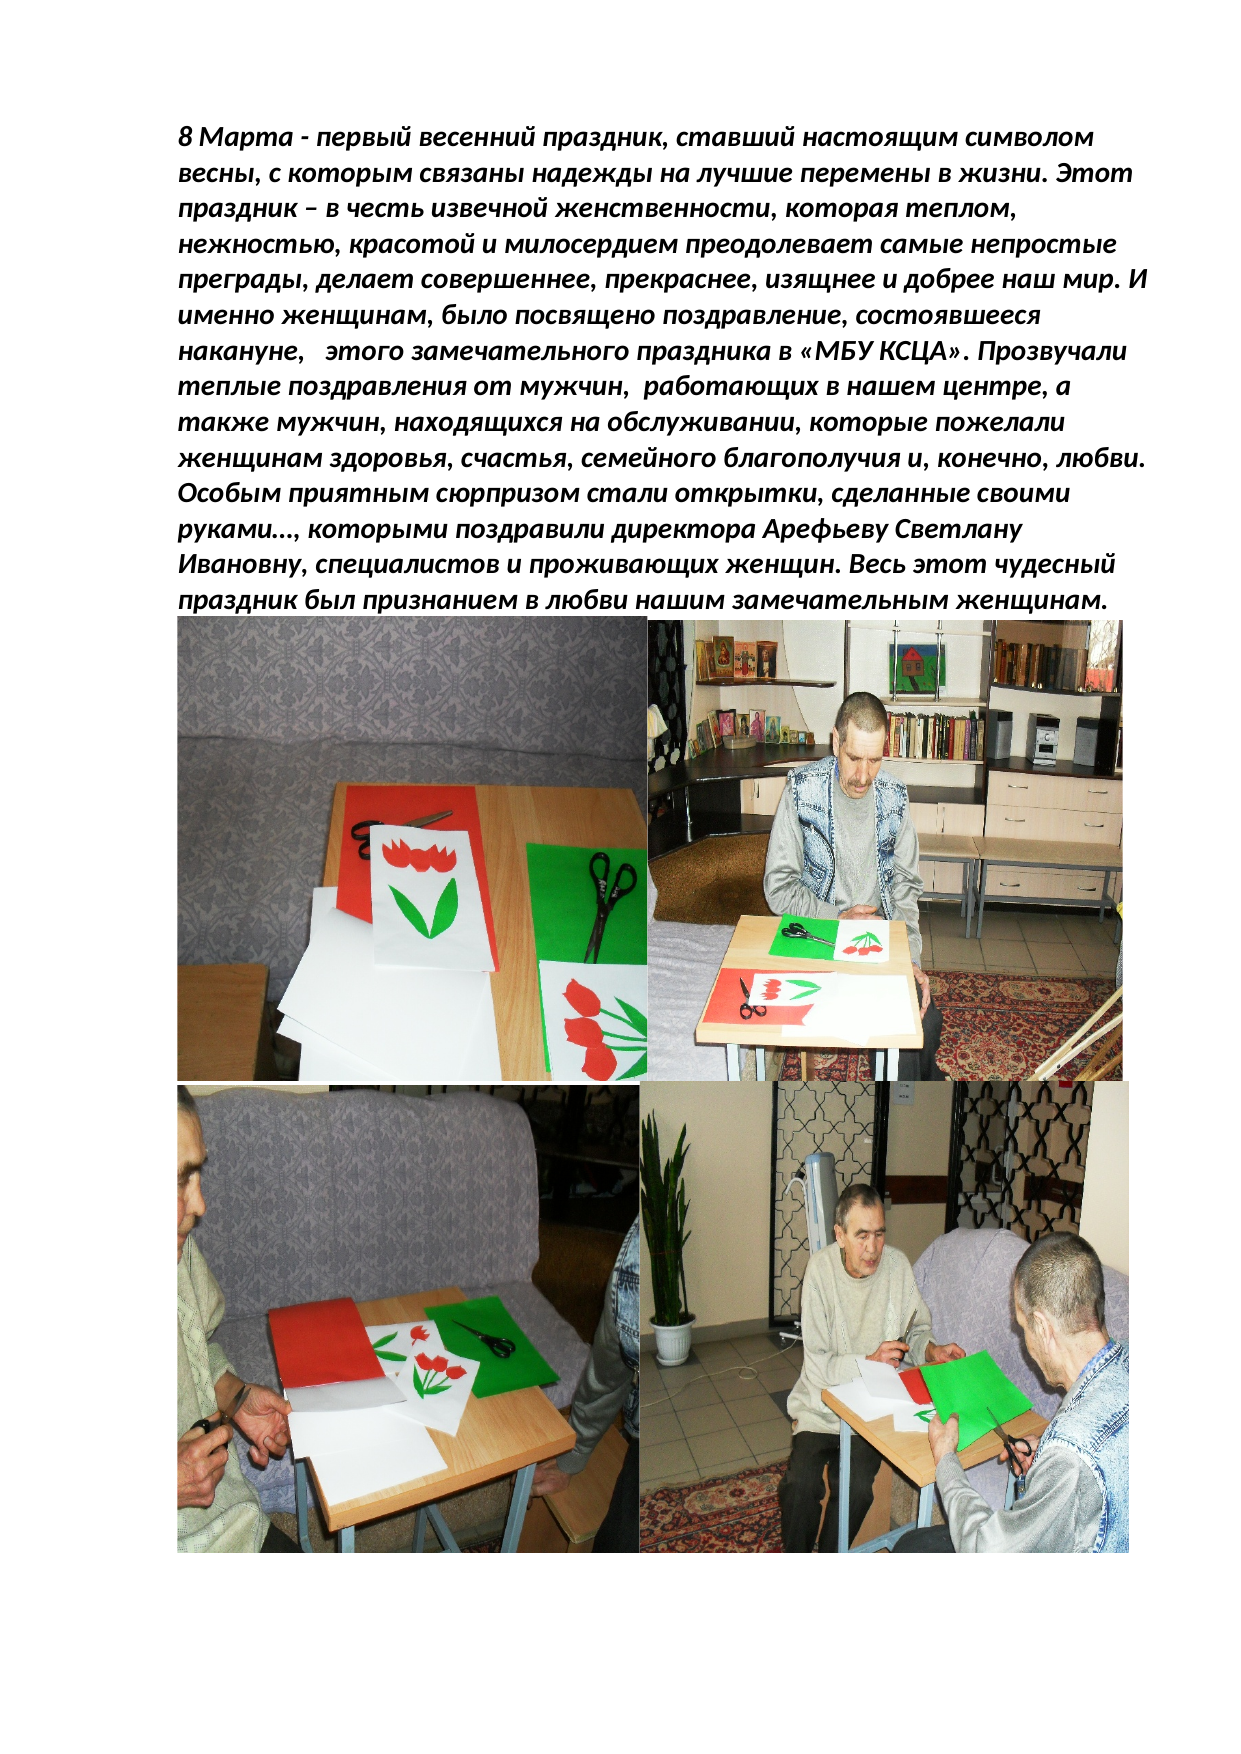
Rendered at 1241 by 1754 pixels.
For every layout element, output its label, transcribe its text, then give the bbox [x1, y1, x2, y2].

text 8 Марта - первый весенний праздник, ставший настоящим символом весны, с которым связаны надежды на лучшие перемены в жизни. Этот праздник – в честь извечной женственности, которая теплом, нежностью, красотой и милосердием преодолевает самые непростые преграды, делает совершеннее, прекраснее, изящнее и добрее наш мир. И именно женщинам, было посвящено поздравление, состоявшееся накануне, этого замечательного праздника в «МБУ КСЦА». Прозвучали теплые поздравления от мужчин, работающих в нашем центре, а также мужчин, находящихся на обслуживании, которые пожелали женщинам здоровья, счастья, семейного благополучия и, конечно, любви. [177, 118, 1152, 474]
picture [177, 616, 1129, 1553]
